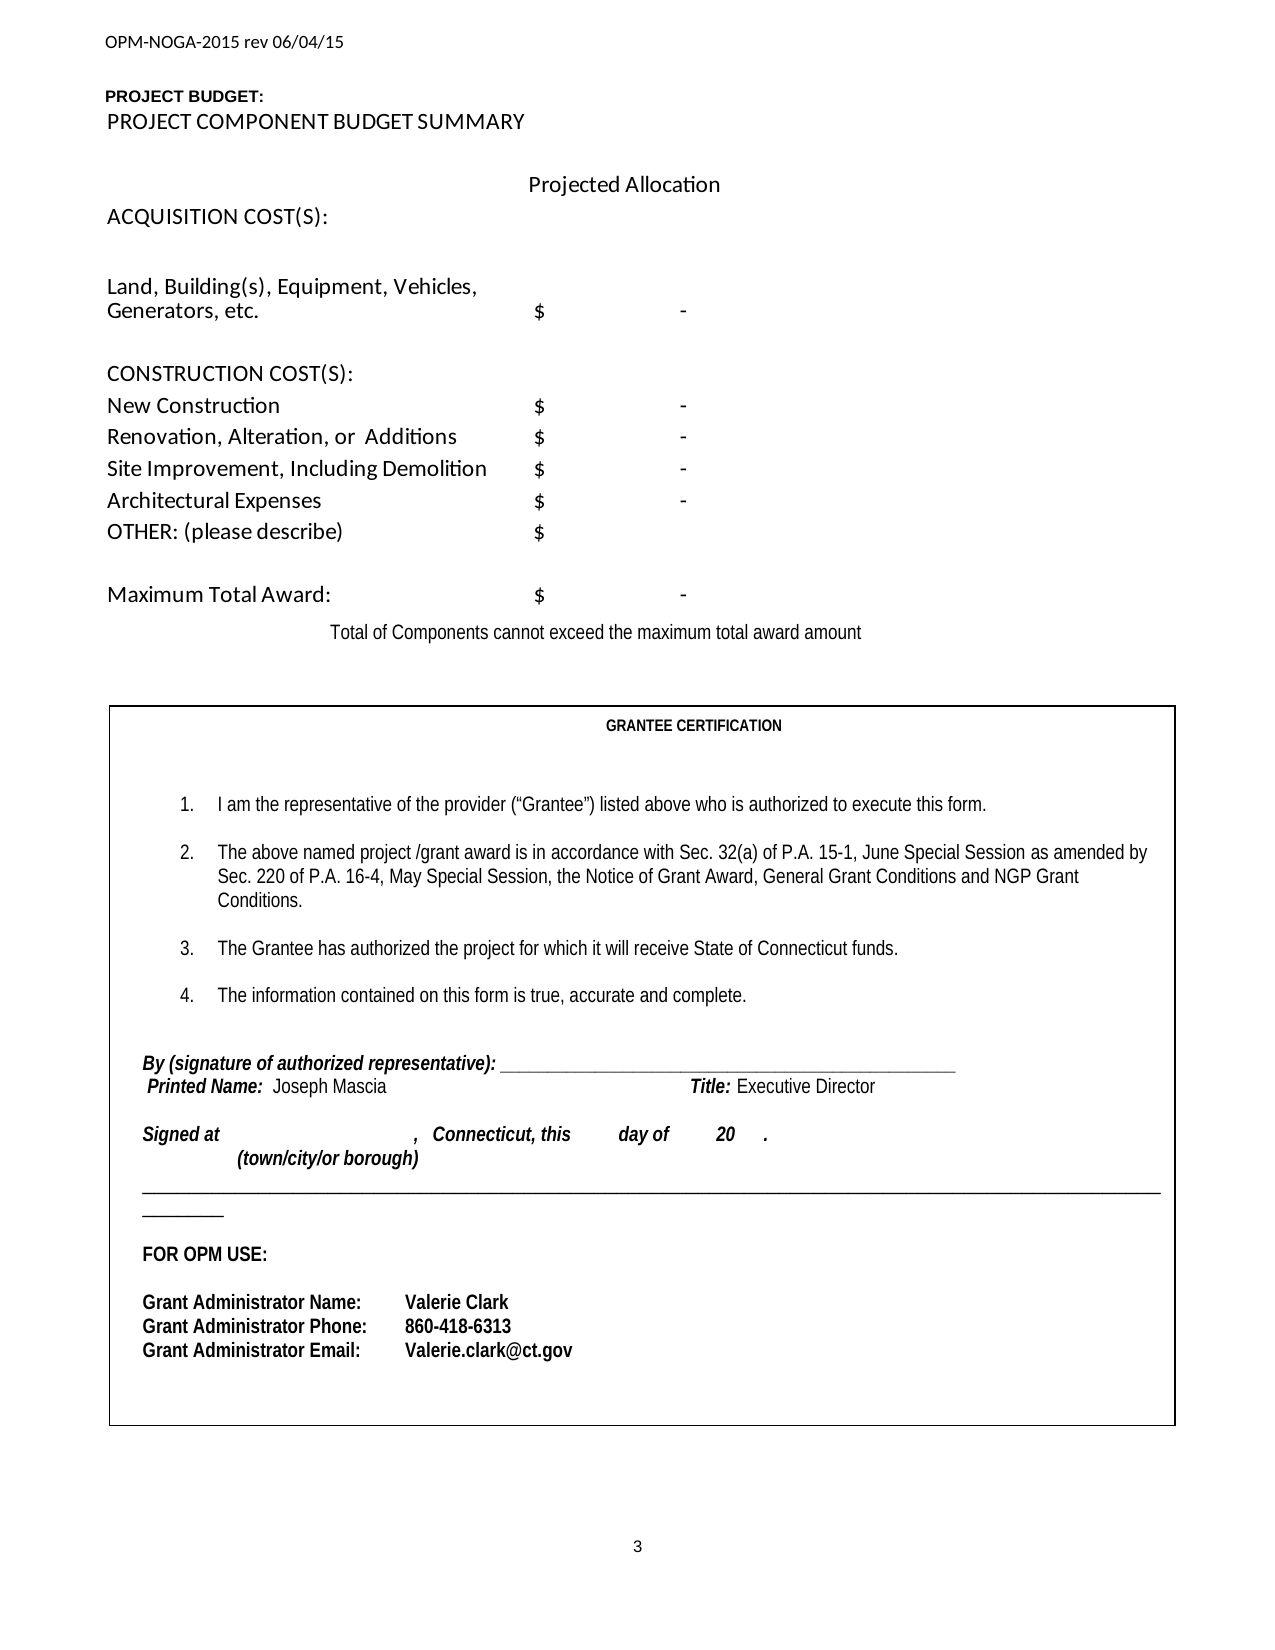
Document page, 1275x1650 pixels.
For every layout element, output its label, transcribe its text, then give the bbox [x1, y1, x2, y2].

text Grant Administrator Phone: 860-418-6313 [142, 1314, 1170, 1338]
list I am the representative of the provider (“Grantee”) listed above who is authorized to execute this form. [180, 792, 1170, 816]
text (town/city/or borough) [142, 1146, 1170, 1170]
text Signed at , Connecticut, this day of 20 . [142, 1122, 1170, 1146]
text Grant Administrator Name: Valerie Clark [142, 1290, 1170, 1314]
list The information contained on this form is true, accurate and complete. [180, 983, 1170, 1007]
text By (signature of authorized representative): ________________________________________________ [142, 1051, 1170, 1074]
text Printed Name: Joseph Mascia Title: Executive Director [142, 1074, 1170, 1098]
text Total of Components cannot exceed the maximum total award amount [105, 620, 1170, 644]
list GRANTEE CERTIFICATION [217, 716, 1170, 735]
list The Grantee has authorized the project for which it will receive State of Connecticut funds. [180, 936, 1170, 959]
text FOR OPM USE: [142, 1242, 1170, 1266]
text Grant Administrator Email: Valerie.clark@ct.gov [142, 1338, 1170, 1362]
text PROJECT BUDGET: [105, 87, 1170, 106]
list The above named project /grant award is in accordance with Sec. 32(a) of P.A. 15-1, June Special Session as amended by Sec. 220 of P.A. 16-4, May Special Session, the Notice of Grant Award, General Grant Conditions and NGP Grant Conditions. [180, 840, 1170, 912]
text _______________________________________________________________________________________________ [142, 1170, 1170, 1218]
